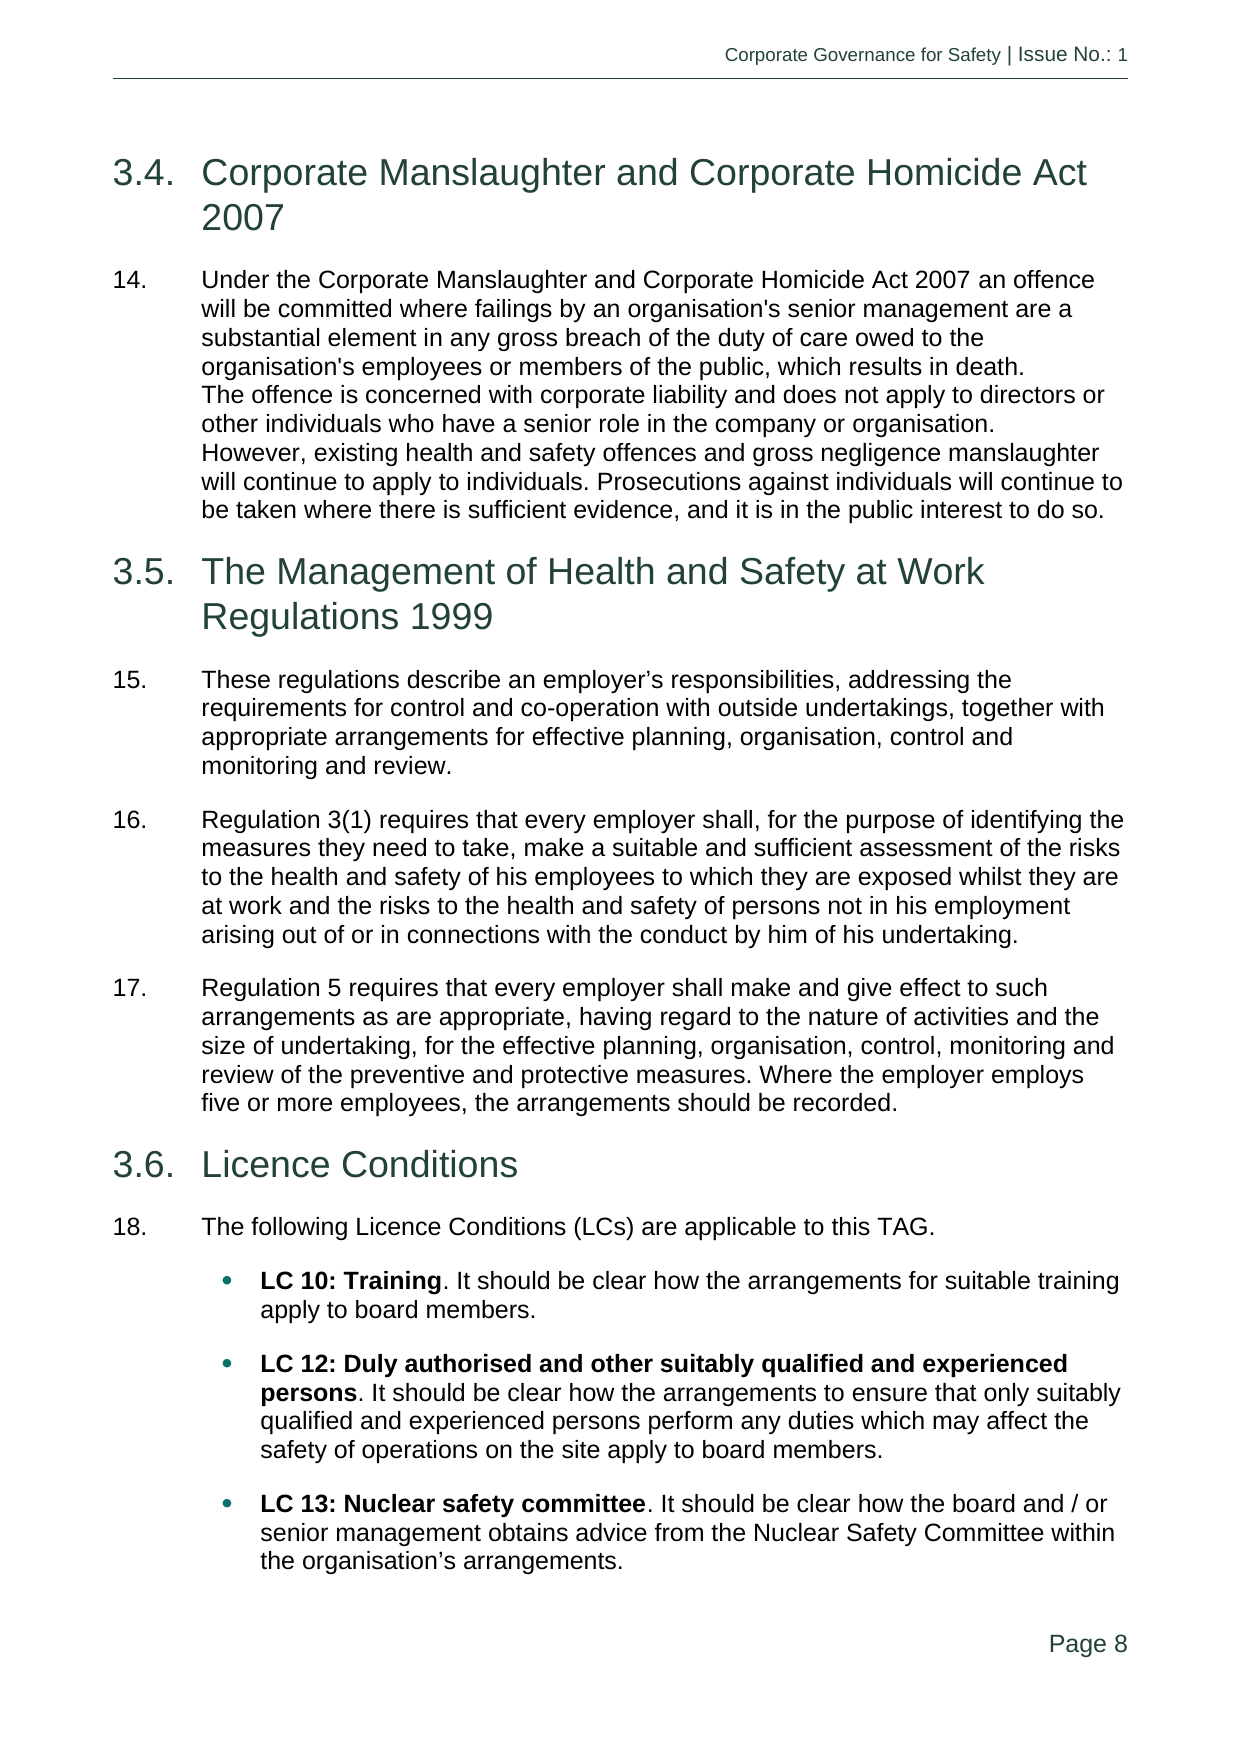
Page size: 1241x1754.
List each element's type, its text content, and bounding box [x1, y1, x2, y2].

text Regulation 5 requires that every employer shall make and give effect to such arrangements as are appropriate, having regard to the nature of activities and the size of undertaking, for the effective planning, organisation, control, monitoring and review of the preventive and protective measures. Where the employer employs five or more employees, the arrangements should be recorded. [112, 973, 1128, 1117]
list LC 12: Duly authorised and other suitably qualified and experienced persons. It should be clear how the arrangements to ensure that only suitably qualified and experienced persons perform any duties which may affect the safety of operations on the site apply to board members. [223, 1349, 1128, 1464]
list LC 13: Nuclear safety committee. It should be clear how the board and / or senior management obtains advice from the Nuclear Safety Committee within the organisation’s arrangements. [223, 1489, 1128, 1575]
text Regulation 3(1) requires that every employer shall, for the purpose of identifying the measures they need to take, make a suitable and sufficient assessment of the risks to the health and safety of his employees to which they are exposed whilst they are at work and the risks to the health and safety of persons not in his employment arising out of or in connections with the conduct by him of his undertaking. [112, 804, 1128, 948]
text These regulations describe an employer’s responsibilities, addressing the requirements for control and co-operation with outside undertakings, together with appropriate arrangements for effective planning, organisation, control and monitoring and review. [112, 664, 1128, 779]
text The following Licence Conditions (LCs) are applicable to this TAG. [112, 1212, 1128, 1241]
list LC 10: Training. It should be clear how the arrangements for suitable training apply to board members. [223, 1266, 1128, 1324]
subtitle The Management of Health and Safety at Work Regulations 1999 [112, 549, 1128, 637]
subtitle Licence Conditions [112, 1142, 1128, 1185]
text Under the Corporate Manslaughter and Corporate Homicide Act 2007 an offence will be committed where failings by an organisation's senior management are a substantial element in any gross breach of the duty of care owed to the organisation's employees or members of the public, which results in death. The offence is concerned with corporate liability and does not apply to directors or other individuals who have a senior role in the company or organisation. However, existing health and safety offences and gross negligence manslaughter will continue to apply to individuals. Prosecutions against individuals will continue to be taken where there is sufficient evidence, and it is in the public interest to do so. [112, 265, 1128, 524]
subtitle Corporate Manslaughter and Corporate Homicide Act 2007 [112, 150, 1128, 238]
